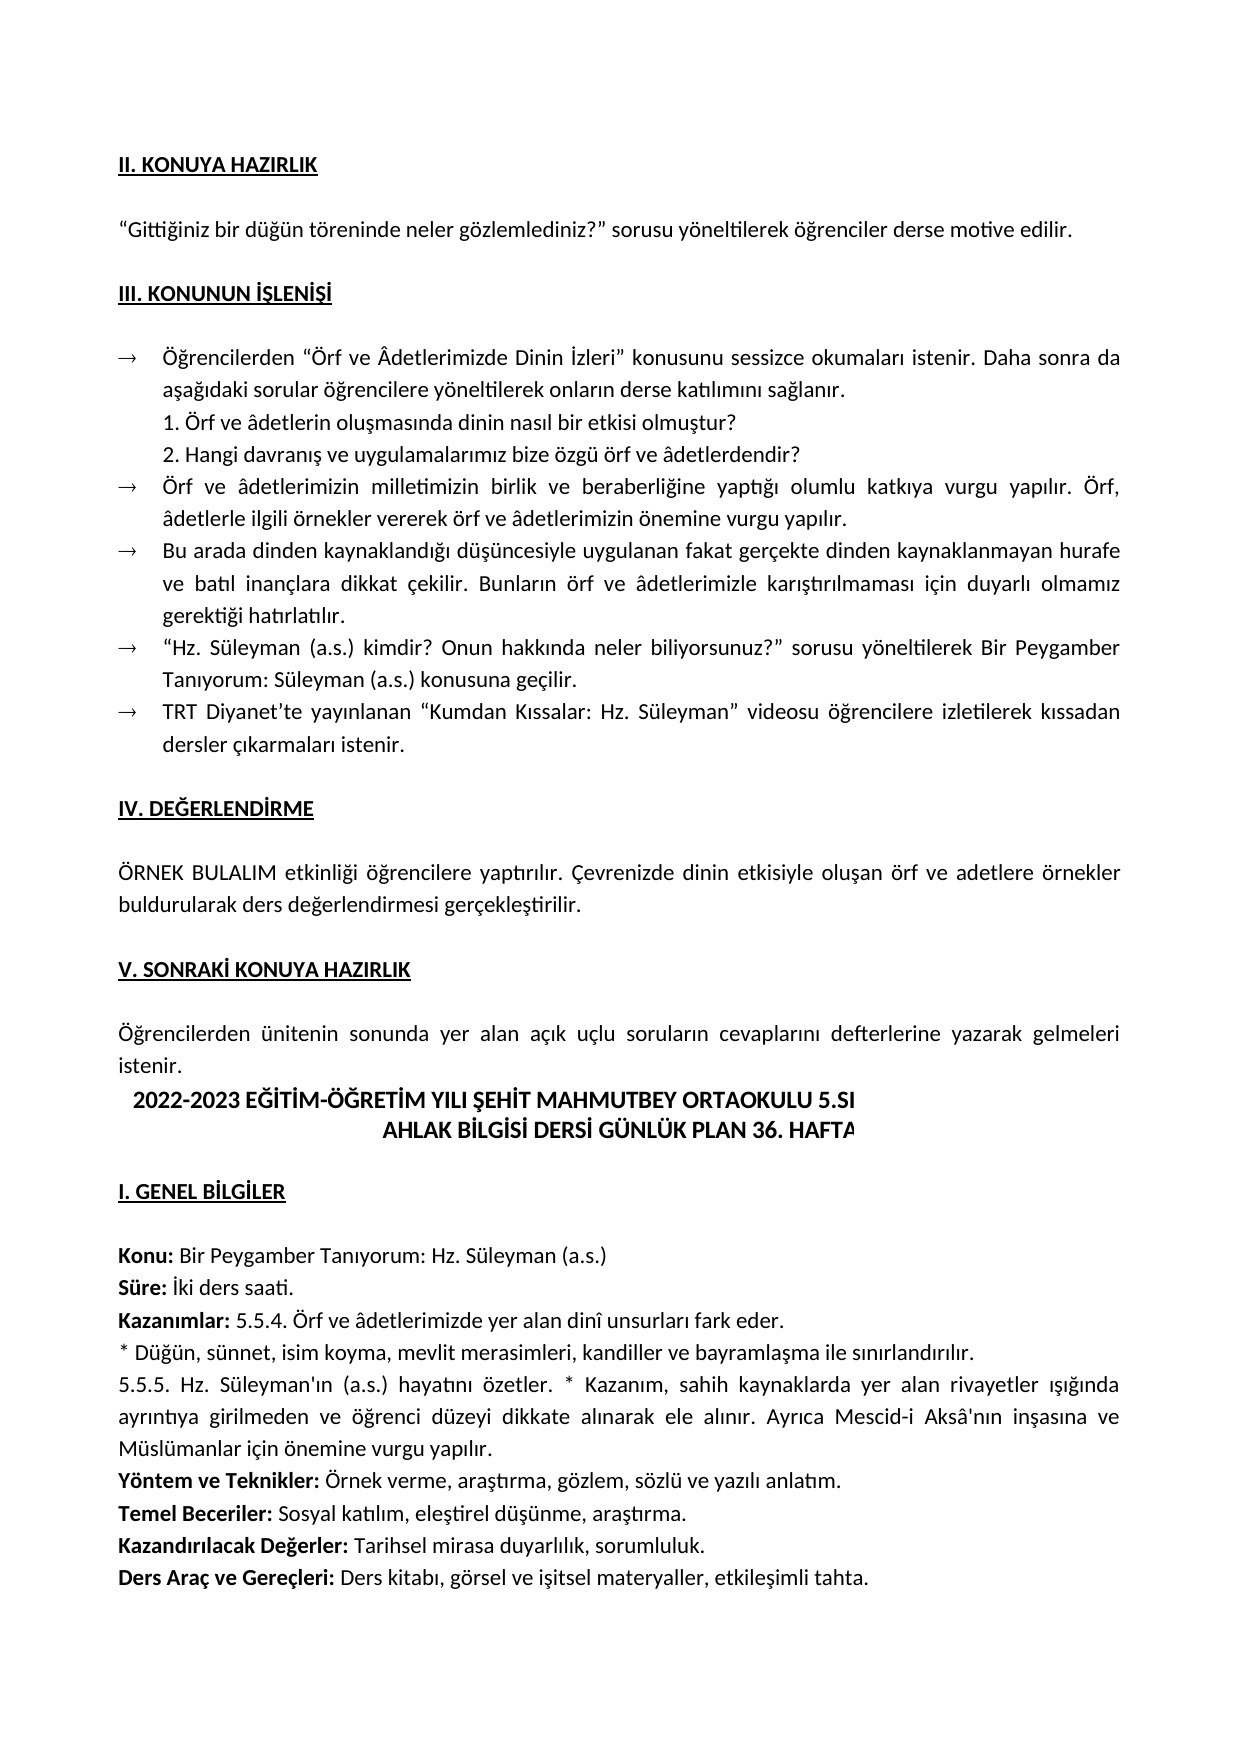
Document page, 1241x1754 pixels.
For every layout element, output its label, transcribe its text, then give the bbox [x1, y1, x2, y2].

text Süre: İki ders saati. [118, 1273, 1122, 1302]
list Bu arada dinden kaynaklandığı düşüncesiyle uygulanan fakat gerçekte dinden kaynaklanmayan hurafe ve batıl inançlara dikkat çekilir. Bunların örf ve âdetlerimizle karıştırılmaması için duyarlı olmamız gerektiği hatırlatılır. [118, 537, 1122, 629]
text III. KONUNUN İŞLENİŞİ [118, 279, 1122, 307]
text “Gittiğiniz bir düğün töreninde neler gözlemlediniz?” sorusu yöneltilerek öğrenciler derse motive edilir. [118, 215, 1122, 243]
text I. GENEL BİLGİLER [118, 1177, 854, 1205]
text 5.5.5. Hz. Süleyman'ın (a.s.) hayatını özetler. * Kazanım, sahih kaynaklarda yer alan rivayetler ışığında ayrıntıya girilmeden ve öğrenci düzeyi dikkate alınarak ele alınır. Ayrıca Mescid-i Aksâ'nın inşasına ve Müslümanlar için önemine vurgu yapılır. [118, 1370, 1122, 1462]
text Konu: Bir Peygamber Tanıyorum: Hz. Süleyman (a.s.) [118, 1241, 1122, 1269]
list “Hz. Süleyman (a.s.) kimdir? Onun hakkında neler biliyorsunuz?” sorusu yöneltilerek Bir Peygamber Tanıyorum: Süleyman (a.s.) konusuna geçilir. [118, 633, 1122, 693]
text ÖRNEK BULALIM etkinliği öğrencilere yaptırılır. Çevrenizde dinin etkisiyle oluşan örf ve adetlere örnekler buldurularak ders değerlendirmesi gerçekleştirilir. [118, 858, 1122, 919]
list Örf ve âdetlerimizin milletimizin birlik ve beraberliğine yaptığı olumlu katkıya vurgu yapılır. Örf, âdetlerle ilgili örnekler vererek örf ve âdetlerimizin önemine vurgu yapılır. [118, 472, 1122, 532]
list Öğrencilerden “Örf ve Âdetlerimizde Dinin İzleri” konusunu sessizce okumaları istenir. Daha sonra da aşağıdaki sorular öğrencilere yöneltilerek onların derse katılımını sağlanır. [118, 343, 1122, 404]
text Kazandırılacak Değerler: Tarihsel mirasa duyarlılık, sorumluluk. [118, 1531, 1122, 1559]
list 2. Hangi davranış ve uygulamalarımız bize özgü örf ve âdetlerdendir? [162, 440, 1122, 468]
text Yöntem ve Teknikler: Örnek verme, araştırma, gözlem, sözlü ve yazılı anlatım. [118, 1467, 1122, 1495]
list TRT Diyanet’te yayınlanan “Kumdan Kıssalar: Hz. Süleyman” videosu öğrencilere izletilerek kıssadan dersler çıkarmaları istenir. [118, 697, 1122, 758]
text Temel Beceriler: Sosyal katılım, eleştirel düşünme, araştırma. [118, 1499, 1122, 1527]
text Ders Araç ve Gereçleri: Ders kitabı, görsel ve işitsel materyaller, etkileşimli tahta. [118, 1563, 1122, 1591]
text * Düğün, sünnet, isim koyma, mevlit merasimleri, kandiller ve bayramlaşma ile sınırlandırılır. [118, 1338, 1122, 1366]
text Öğrencilerden ünitenin sonunda yer alan açık uçlu soruların cevaplarını defterlerine yazarak gelmeleri istenir. [118, 1019, 1122, 1079]
text II. KONUYA HAZIRLIK [118, 150, 1122, 178]
text IV. DEĞERLENDİRME [118, 794, 1122, 822]
text Kazanımlar: 5.5.4. Örf ve âdetlerimizde yer alan dinî unsurları fark eder. [118, 1306, 1122, 1334]
text 2022-2023 EĞİTİM-ÖĞRETİM YILI ŞEHİT MAHMUTBEY ORTAOKULU 5.SINIFLAR DİN KÜLTÜRÜ VE AHLAK BİLGİSİ DERSİ GÜNLÜK PLAN 36. HAFTA [118, 1084, 854, 1145]
list 1. Örf ve âdetlerin oluşmasında dinin nasıl bir etkisi olmuştur? [162, 408, 1122, 436]
text V. SONRAKİ KONUYA HAZIRLIK [118, 955, 1122, 983]
